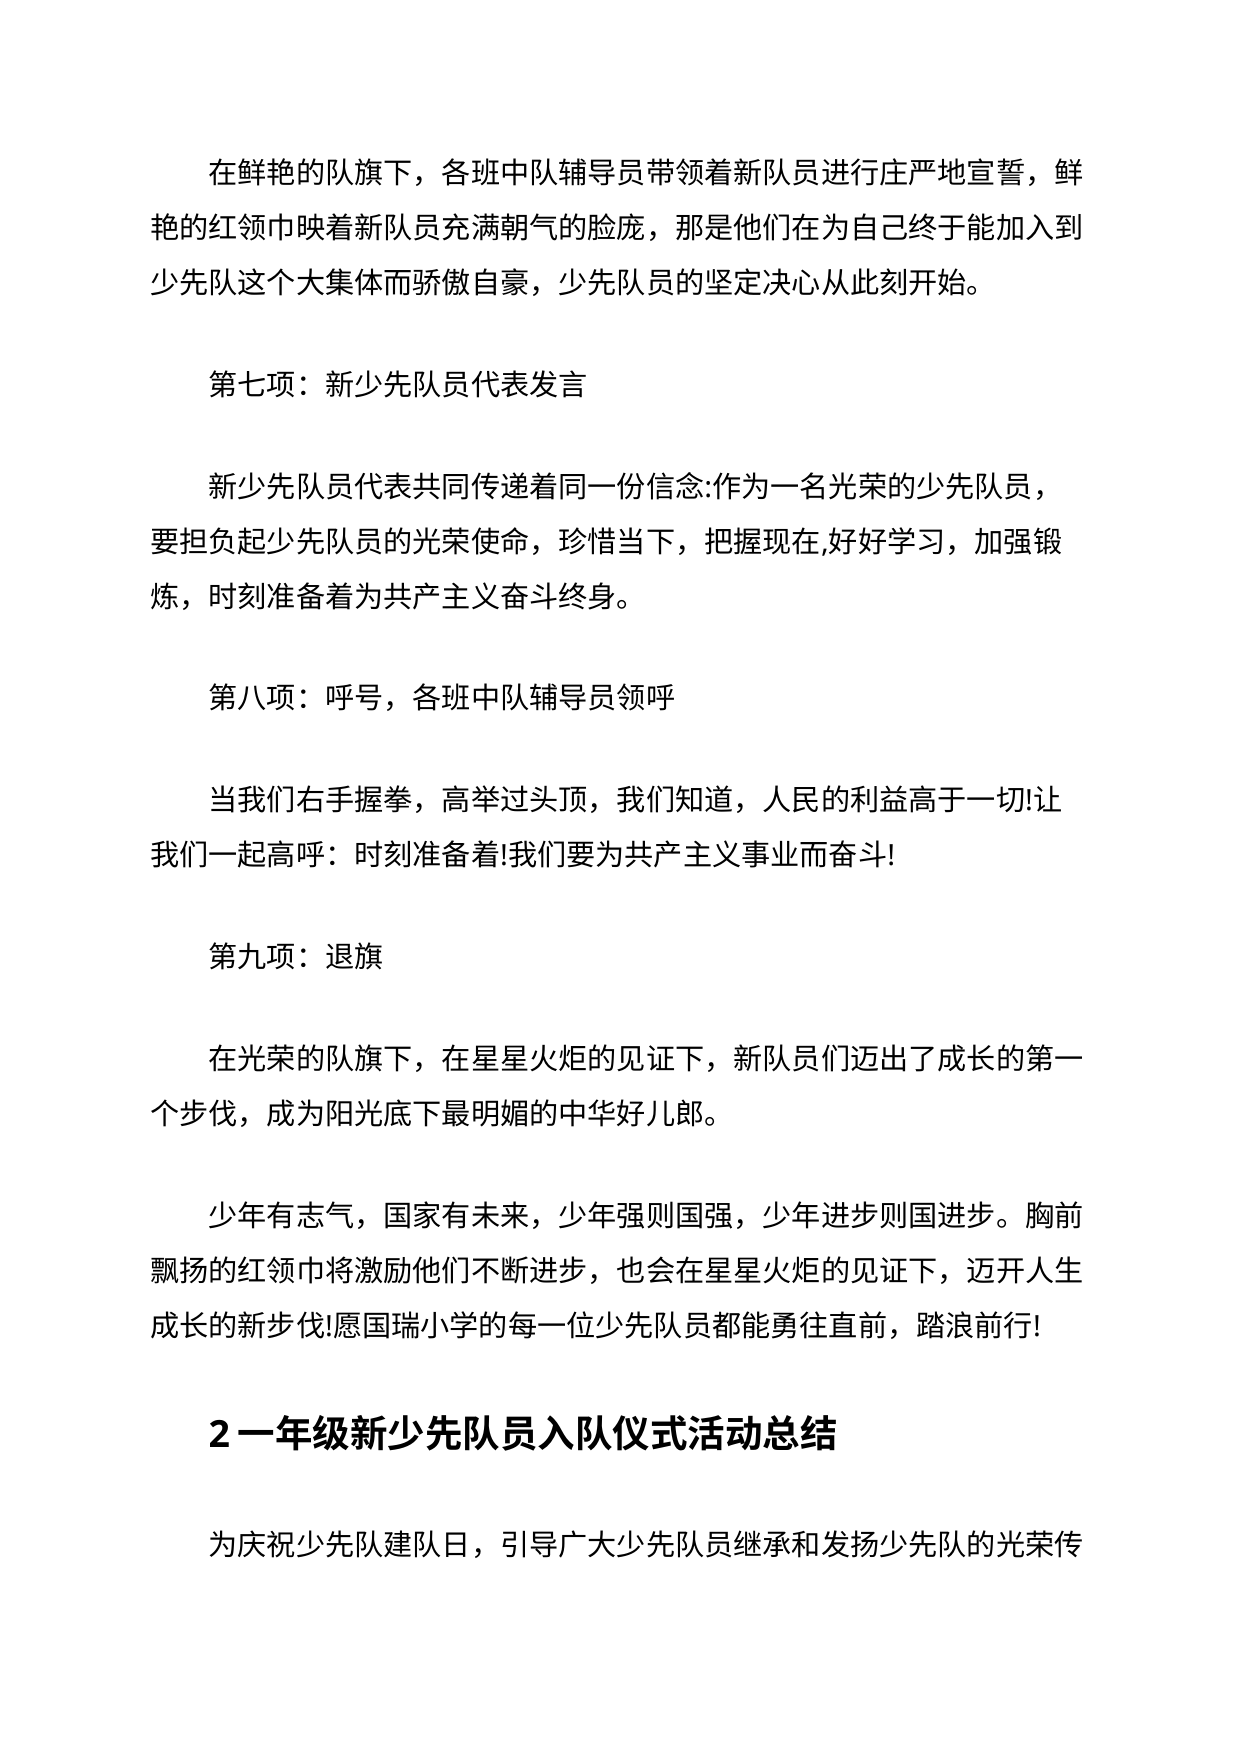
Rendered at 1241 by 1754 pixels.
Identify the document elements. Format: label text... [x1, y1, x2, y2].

text 在光荣的队旗下，在星星火炬的见证下，新队员们迈出了成长的第一个步伐，成为阳光底下最明媚的中华好儿郎。 [150, 1036, 1090, 1133]
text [150, 1522, 1090, 1564]
text 第七项：新少先队员代表发言 [150, 362, 1090, 404]
text 第九项：退旗 [150, 934, 1090, 976]
text 新少先队员代表共同传递着同一份信念:作为一名光荣的少先队员，要担负起少先队员的光荣使命，珍惜当下，把握现在,好好学习，加强锻炼，时刻准备着为共产主义奋斗终身。 [150, 463, 1090, 616]
text 当我们右手握拳，高举过头顶，我们知道，人民的利益高于一切!让我们一起高呼：时刻准备着!我们要为共产主义事业而奋斗! [150, 777, 1090, 874]
text 第八项：呼号，各班中队辅导员领呼 [150, 675, 1090, 717]
text 少年有志气，国家有未来，少年强则国强，少年进步则国进步。胸前飘扬的红领巾将激励他们不断进步，也会在星星火炬的见证下，迈开人生成长的新步伐!愿国瑞小学的每一位少先队员都能勇往直前，踏浪前行! [150, 1192, 1090, 1344]
text 2一年级新少先队员入队仪式活动总结 [150, 1404, 1090, 1458]
text 在鲜艳的队旗下，各班中队辅导员带领着新队员进行庄严地宣誓，鲜艳的红领巾映着新队员充满朝气的脸庞，那是他们在为自己终于能加入到少先队这个大集体而骄傲自豪，少先队员的坚定决心从此刻开始。 [150, 150, 1090, 302]
